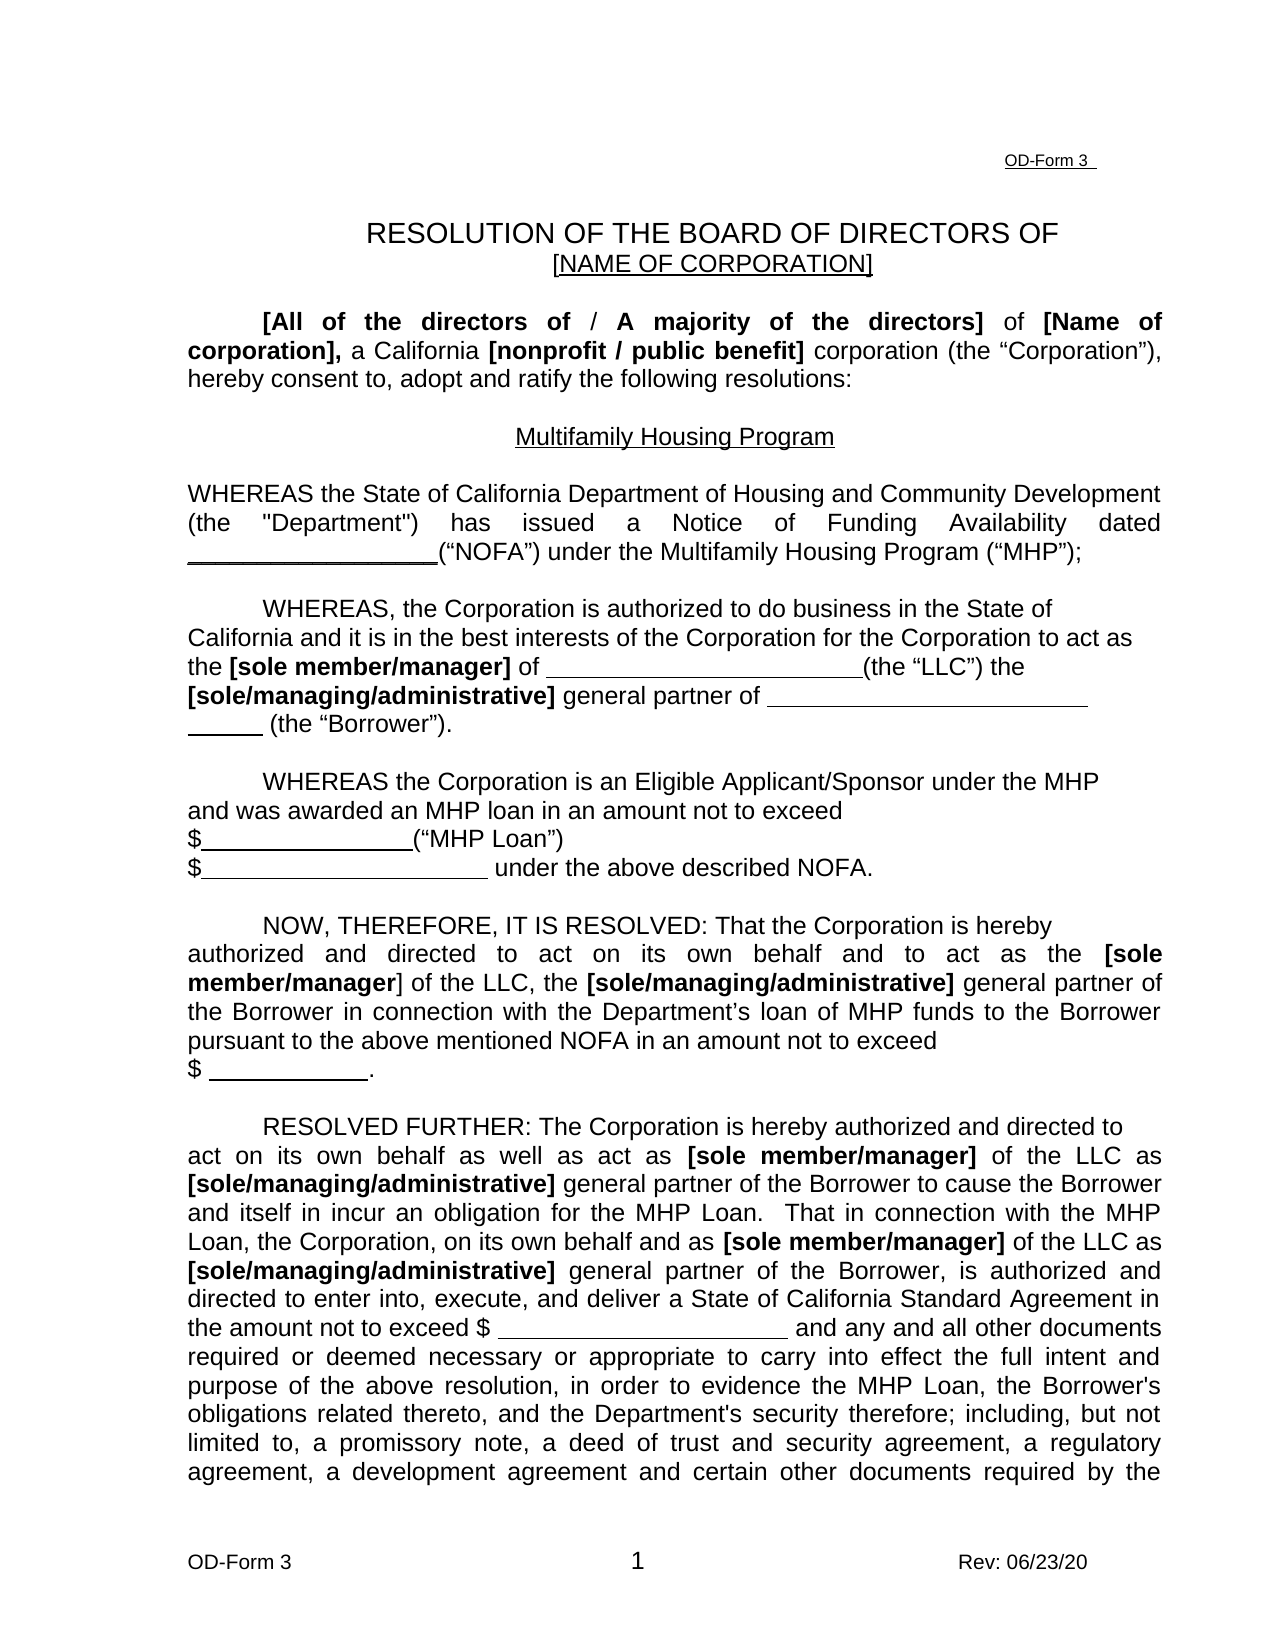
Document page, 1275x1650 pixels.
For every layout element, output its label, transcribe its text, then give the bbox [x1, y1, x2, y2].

text authorized and directed to act on its own behalf and to act as the [sole member/manager] of the LLC, the [sole/managing/administrative] general partner of the Borrower in connection with the Department’s loan of MHP funds to the Borrower pursuant to the above mentioned NOFA in an amount not to exceed [187, 939, 1162, 1054]
text [All of the directors of / A majority of the directors] of [Name of corporation], a California [nonprofit / public benefit] corporation (the “Corporation”), hereby consent to, adopt and ratify the following resolutions: [187, 307, 1162, 393]
text $ under the above described NOFA. [187, 853, 1162, 882]
text WHEREAS the State of California Department of Housing and Community Development (the "Department") has issued a Notice of Funding Availability dated __________________(“NOFA”) under the Multifamily Housing Program (“MHP”); [187, 479, 1162, 566]
subtitle Multifamily Housing Program [187, 422, 1162, 451]
text WHEREAS, the Corporation is authorized to do business in the State of California and it is in the best interests of the Corporation for the Corporation to act as the [sole member/manager] of (the “LLC”) the [sole/managing/administrative] general partner of (the “Borrower”). [187, 594, 1162, 738]
subtitle OD-Form 3 [262, 150, 1087, 171]
text $ . [187, 1054, 1162, 1083]
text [187, 1141, 1162, 1486]
text [NAME OF CORPORATION] [187, 249, 1237, 278]
subtitle RESOLUTION OF THE BOARD OF DIRECTORS OF [187, 216, 1237, 249]
text $ (“MHP Loan”) [187, 824, 1162, 853]
text and was awarded an MHP loan in an amount not to exceed [187, 796, 1162, 824]
text NOW, THEREFORE, IT IS RESOLVED: That the Corporation is hereby [187, 911, 1087, 939]
text WHEREAS the Corporation is an Eligible Applicant/Sponsor under the MHP [187, 767, 1087, 796]
text RESOLVED FURTHER: The Corporation is hereby authorized and directed to [187, 1112, 1087, 1141]
